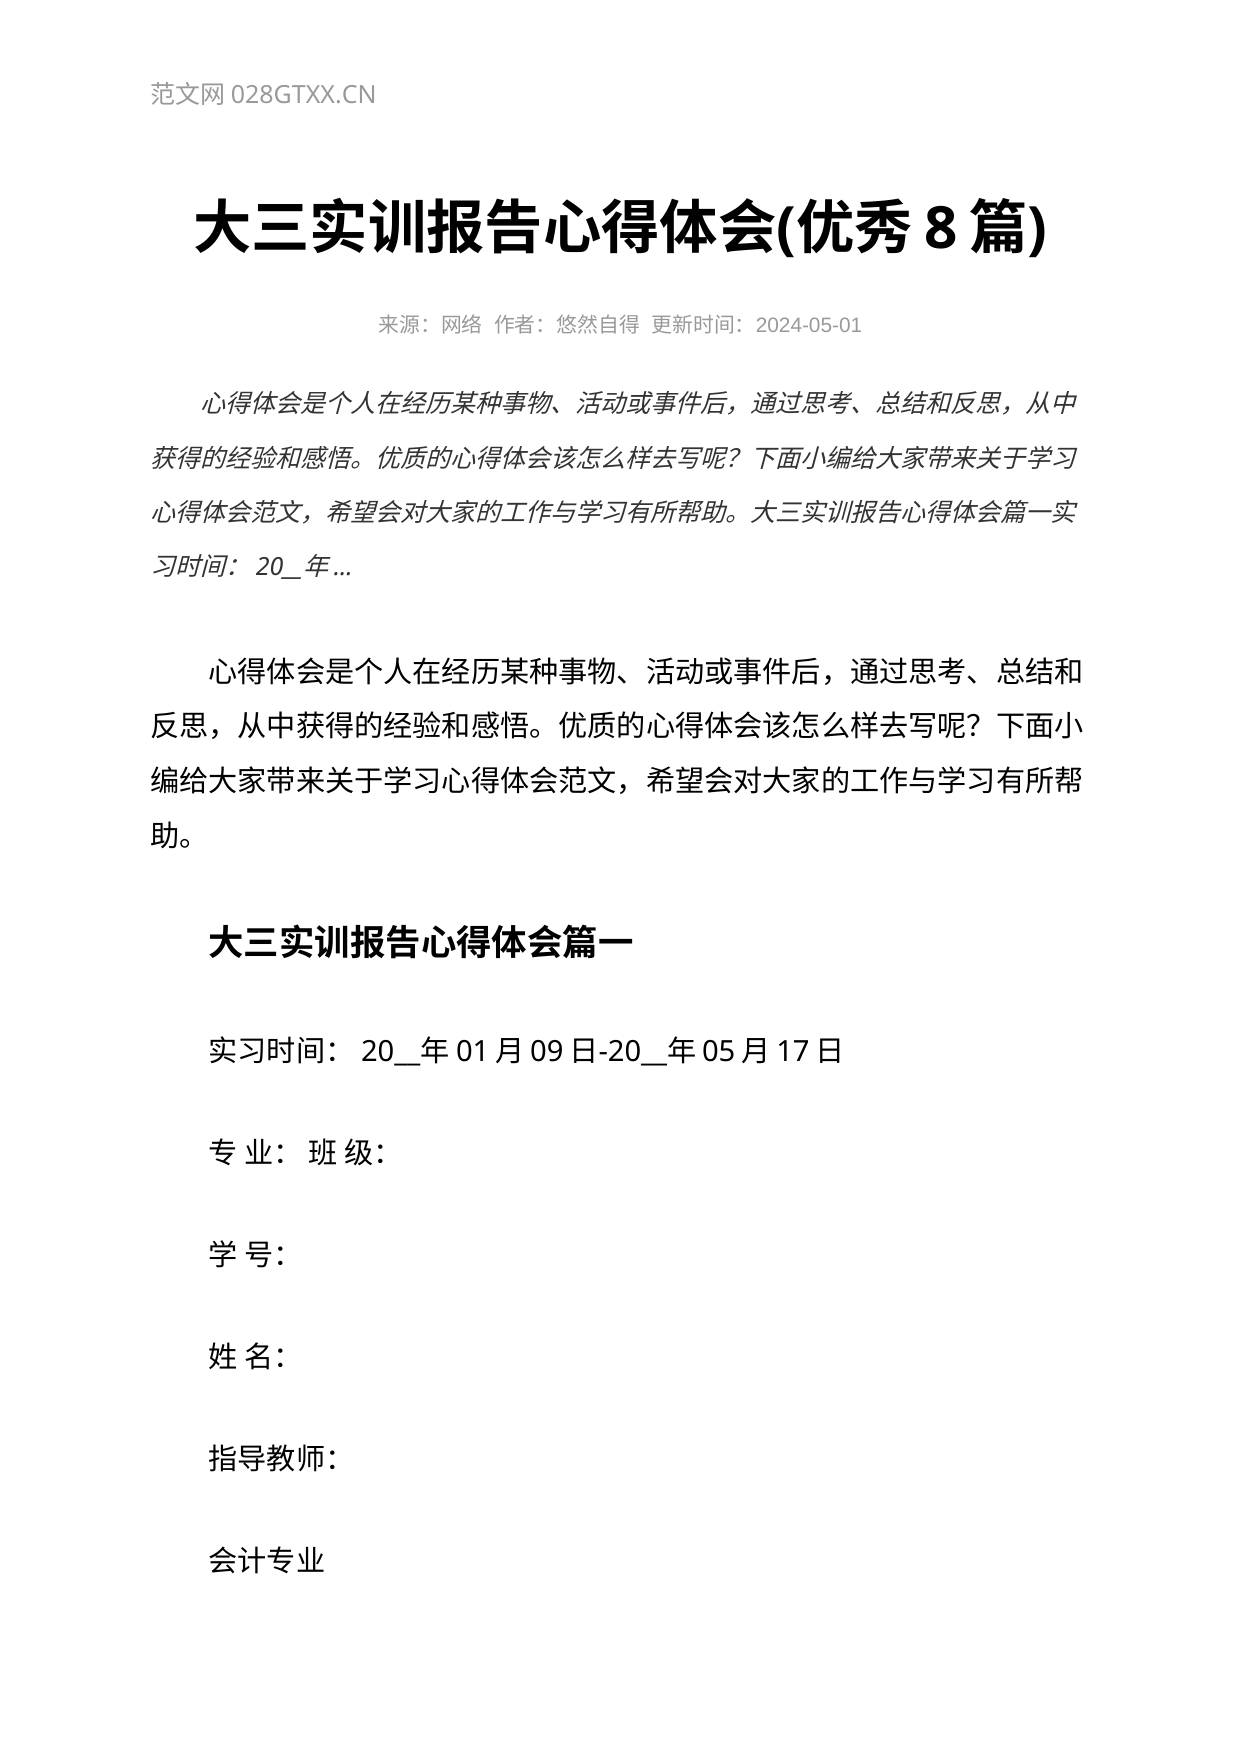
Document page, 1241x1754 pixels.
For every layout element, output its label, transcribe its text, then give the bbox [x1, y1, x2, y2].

text 心得体会是个人在经历某种事物、活动或事件后，通过思考、总结和反思，从中获得的经验和感悟。优质的心得体会该怎么样去写呢？下面小编给大家带来关于学习心得体会范文，希望会对大家的工作与学习有所帮助。大三实训报告心得体会篇一实习时间： 20__年 ... [150, 384, 1090, 583]
subtitle 大三实训报告心得体会(优秀8篇) [150, 181, 1090, 266]
text 来源：网络 作者：悠然自得 更新时间：2024-05-01 [150, 313, 1090, 337]
text 专 业： 班 级： [150, 1130, 1090, 1172]
text 心得体会是个人在经历某种事物、活动或事件后，通过思考、总结和反思，从中获得的经验和感悟。优质的心得体会该怎么样去写呢？下面小编给大家带来关于学习心得体会范文，希望会对大家的工作与学习有所帮助。 [150, 648, 1090, 855]
text 大三实训报告心得体会篇一 [150, 914, 1090, 966]
text 学 号： [150, 1232, 1090, 1274]
text 会计专业 [150, 1537, 1090, 1579]
text 实习时间： 20__年 01月09日-20__年05月17日 [150, 1028, 1090, 1070]
text 指导教师： [150, 1435, 1090, 1478]
text 姓 名： [150, 1333, 1090, 1376]
